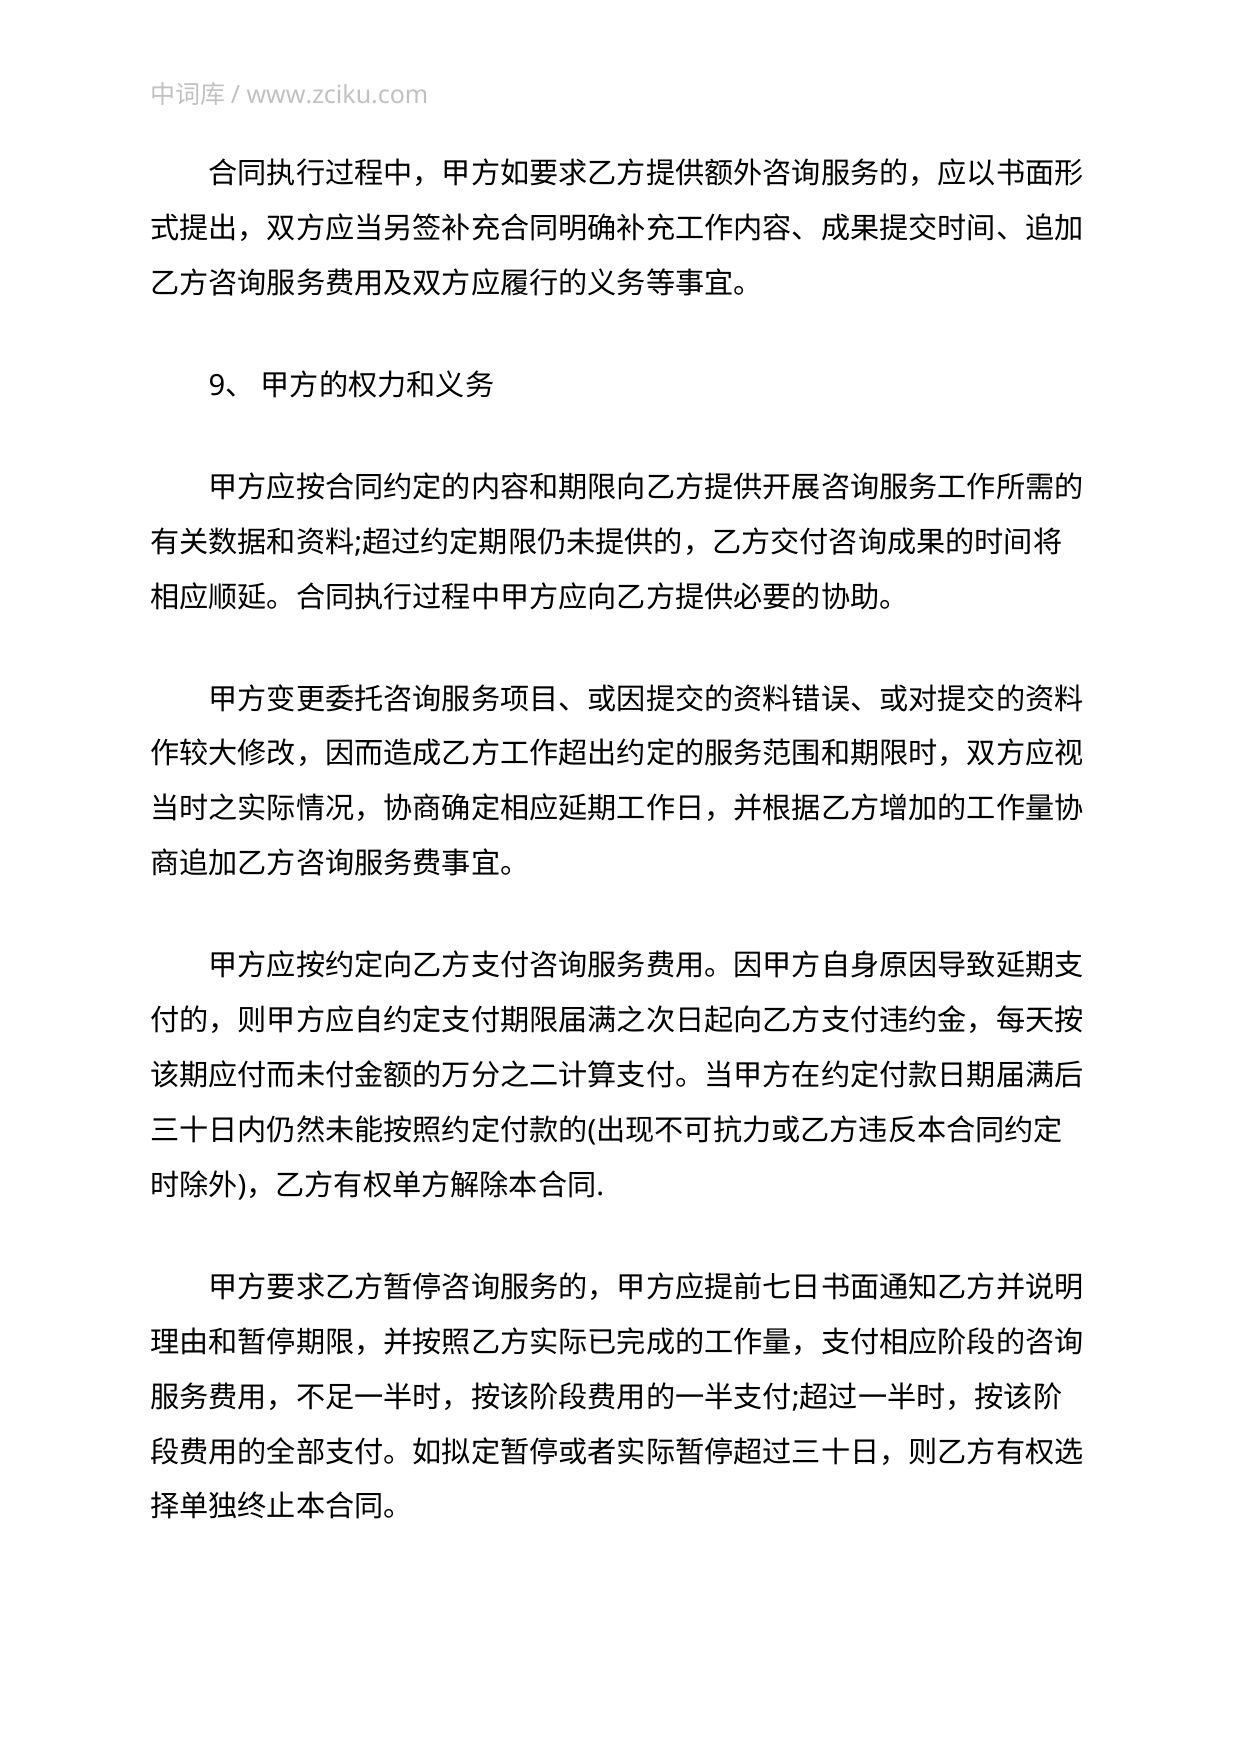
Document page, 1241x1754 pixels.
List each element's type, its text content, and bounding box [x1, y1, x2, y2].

text 甲方应按合同约定的内容和期限向乙方提供开展咨询服务工作所需的有关数据和资料;超过约定期限仍未提供的，乙方交付咨询成果的时间将相应顺延。合同执行过程中甲方应向乙方提供必要的协助。 [150, 463, 1090, 616]
text 甲方变更委托咨询服务项目、或因提交的资料错误、或对提交的资料作较大修改，因而造成乙方工作超出约定的服务范围和期限时，双方应视当时之实际情况，协商确定相应延期工作日，并根据乙方增加的工作量协商追加乙方咨询服务费事宜。 [150, 675, 1090, 882]
text 合同执行过程中，甲方如要求乙方提供额外咨询服务的，应以书面形式提出，双方应当另签补充合同明确补充工作内容、成果提交时间、追加乙方咨询服务费用及双方应履行的义务等事宜。 [150, 150, 1090, 302]
text 9、 甲方的权力和义务 [150, 362, 1090, 404]
text 甲方应按约定向乙方支付咨询服务费用。因甲方自身原因导致延期支付的，则甲方应自约定支付期限届满之次日起向乙方支付违约金，每天按该期应付而未付金额的万分之二计算支付。当甲方在约定付款日期届满后三十日内仍然未能按照约定付款的(出现不可抗力或乙方违反本合同约定时除外)，乙方有权单方解除本合同. [150, 942, 1090, 1204]
text 甲方要求乙方暂停咨询服务的，甲方应提前七日书面通知乙方并说明理由和暂停期限，并按照乙方实际已完成的工作量，支付相应阶段的咨询服务费用，不足一半时，按该阶段费用的一半支付;超过一半时，按该阶段费用的全部支付。如拟定暂停或者实际暂停超过三十日，则乙方有权选择单独终止本合同。 [150, 1263, 1090, 1525]
